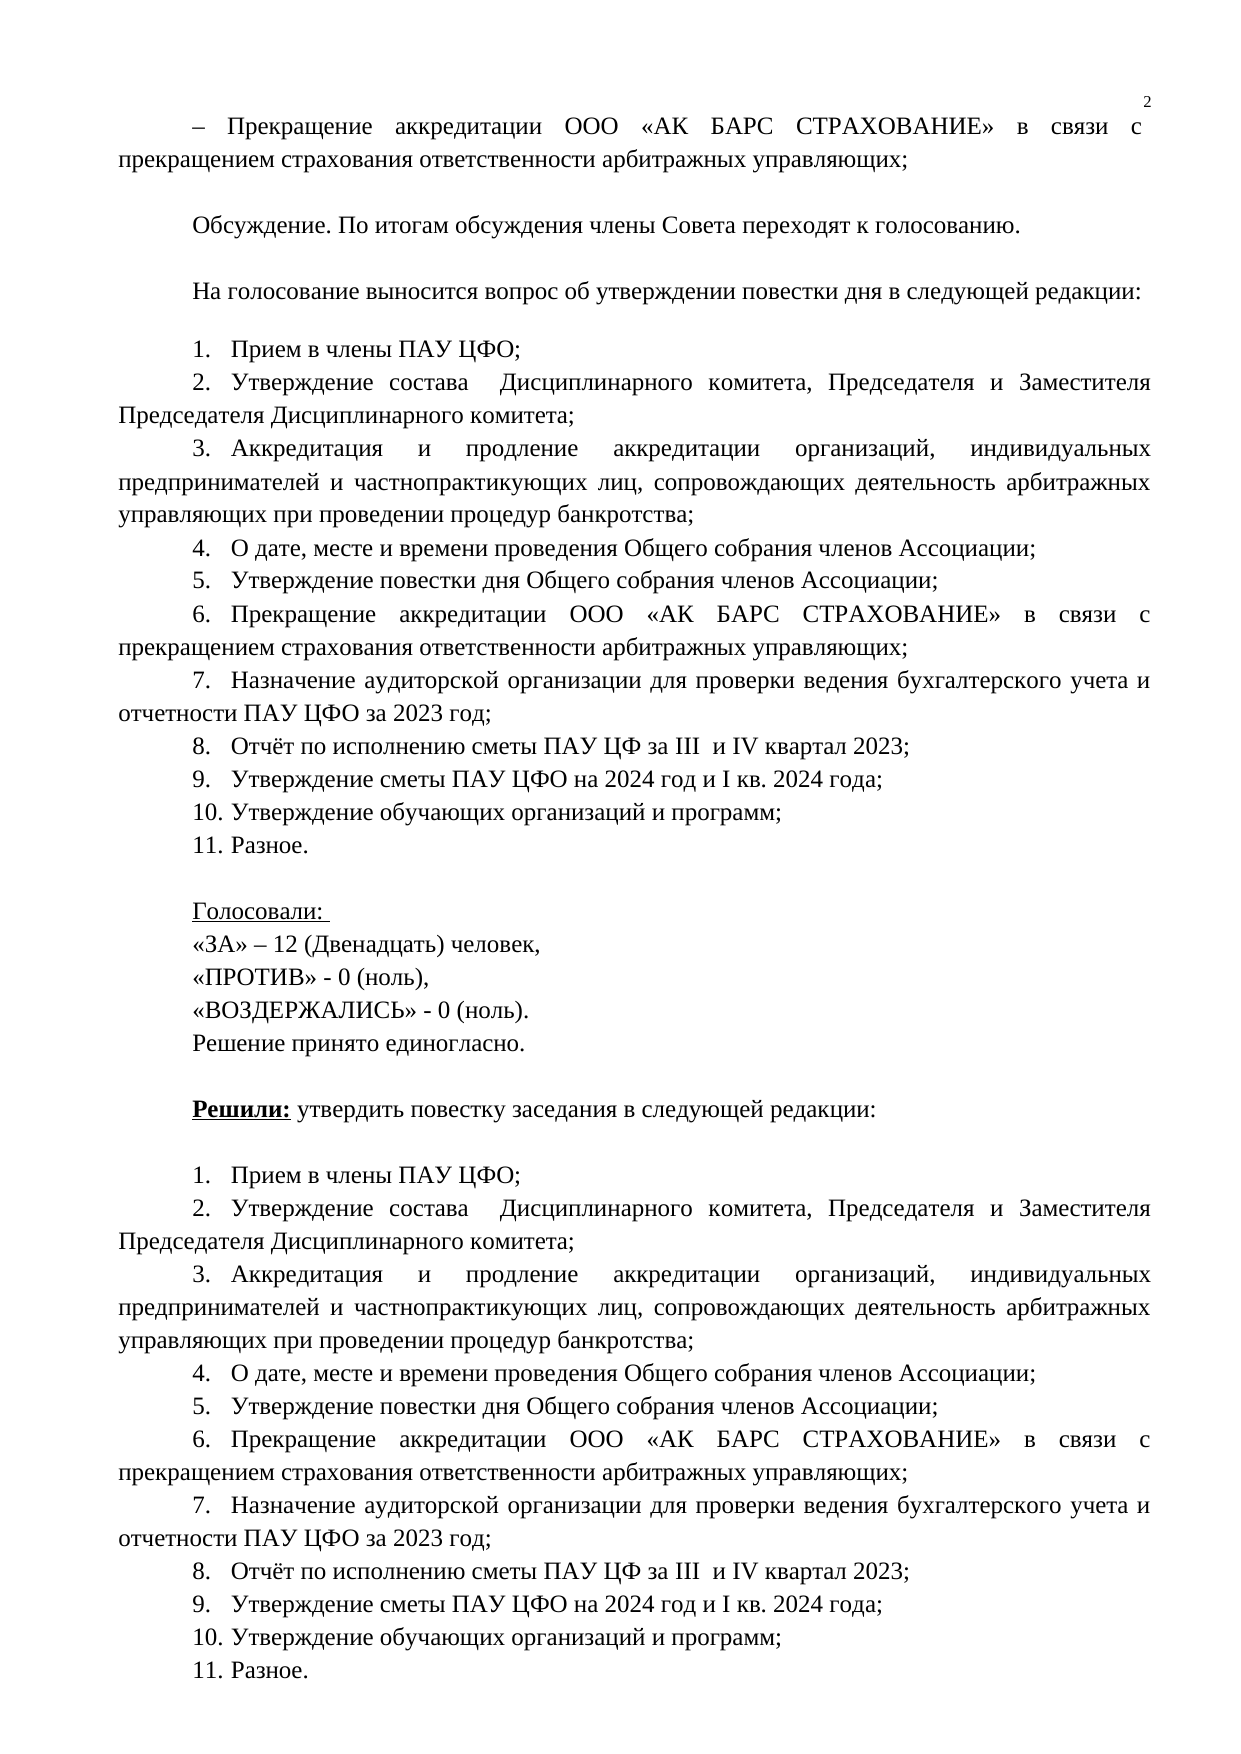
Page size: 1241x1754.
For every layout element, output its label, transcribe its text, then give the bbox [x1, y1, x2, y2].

list Отчёт по исполнению сметы ПАУ ЦФ за III и IV квартал 2023; [118, 731, 1152, 759]
list Разное. [118, 1655, 1152, 1684]
list Утверждение сметы ПАУ ЦФО на 2024 год и I кв. 2024 года; [118, 764, 1152, 792]
list Утверждение повестки дня Общего собрания членов Ассоциации; [118, 1391, 1152, 1420]
list О дате, месте и времени проведения Общего собрания членов Ассоциации; [118, 533, 1152, 561]
list Утверждение обучающих организаций и программ; [118, 1622, 1152, 1651]
text «ПРОТИВ» - 0 (ноль), [118, 962, 1152, 991]
text На голосование выносится вопрос об утверждении повестки дня в следующей редакции: [118, 276, 1152, 305]
list Утверждение сметы ПАУ ЦФО на 2024 год и I кв. 2024 года; [118, 1589, 1152, 1618]
text Обсуждение. По итогам обсуждения члены Совета переходят к голосованию. [118, 210, 1152, 239]
list Утверждение состава Дисциплинарного комитета, Председателя и Заместителя Председателя Дисциплинарного комитета; [118, 1193, 1152, 1255]
list Прекращение аккредитации ООО «АК БАРС СТРАХОВАНИЕ» в связи с прекращением страхования ответственности арбитражных управляющих; [118, 599, 1152, 660]
list Назначение аудиторской организации для проверки ведения бухгалтерского учета и отчетности ПАУ ЦФО за 2023 год; [118, 1490, 1152, 1552]
list Разное. [118, 830, 1152, 858]
text «ВОЗДЕРЖАЛИСЬ» - 0 (ноль). [118, 995, 1152, 1024]
list Назначение аудиторской организации для проверки ведения бухгалтерского учета и отчетности ПАУ ЦФО за 2023 год; [118, 665, 1152, 726]
text «ЗА» – 12 (Двенадцать) человек, [118, 929, 1152, 958]
list Утверждение состава Дисциплинарного комитета, Председателя и Заместителя Председателя Дисциплинарного комитета; [118, 367, 1152, 429]
list Прием в члены ПАУ ЦФО; [118, 1160, 1152, 1189]
list Утверждение обучающих организаций и программ; [118, 797, 1152, 826]
list Прием в члены ПАУ ЦФО; [118, 334, 1152, 363]
list О дате, месте и времени проведения Общего собрания членов Ассоциации; [118, 1358, 1152, 1387]
list Отчёт по исполнению сметы ПАУ ЦФ за III и IV квартал 2023; [118, 1556, 1152, 1585]
list Аккредитация и продление аккредитации организаций, индивидуальных предпринимателей и частнопрактикующих лиц, сопровождающих деятельность арбитражных управляющих при проведении процедур банкротства; [118, 433, 1152, 528]
list Прекращение аккредитации ООО «АК БАРС СТРАХОВАНИЕ» в связи с прекращением страхования ответственности арбитражных управляющих; [118, 1424, 1152, 1486]
text Решили: утвердить повестку заседания в следующей редакции: [118, 1094, 1152, 1123]
list Утверждение повестки дня Общего собрания членов Ассоциации; [118, 566, 1152, 594]
text Голосовали: [118, 896, 1152, 924]
text Решение принято единогласно. [118, 1028, 1152, 1057]
list Аккредитация и продление аккредитации организаций, индивидуальных предпринимателей и частнопрактикующих лиц, сопровождающих деятельность арбитражных управляющих при проведении процедур банкротства; [118, 1259, 1152, 1354]
text – Прекращение аккредитации ООО «АК БАРС СТРАХОВАНИЕ» в связи с прекращением страхования ответственности арбитражных управляющих; [118, 111, 1152, 173]
